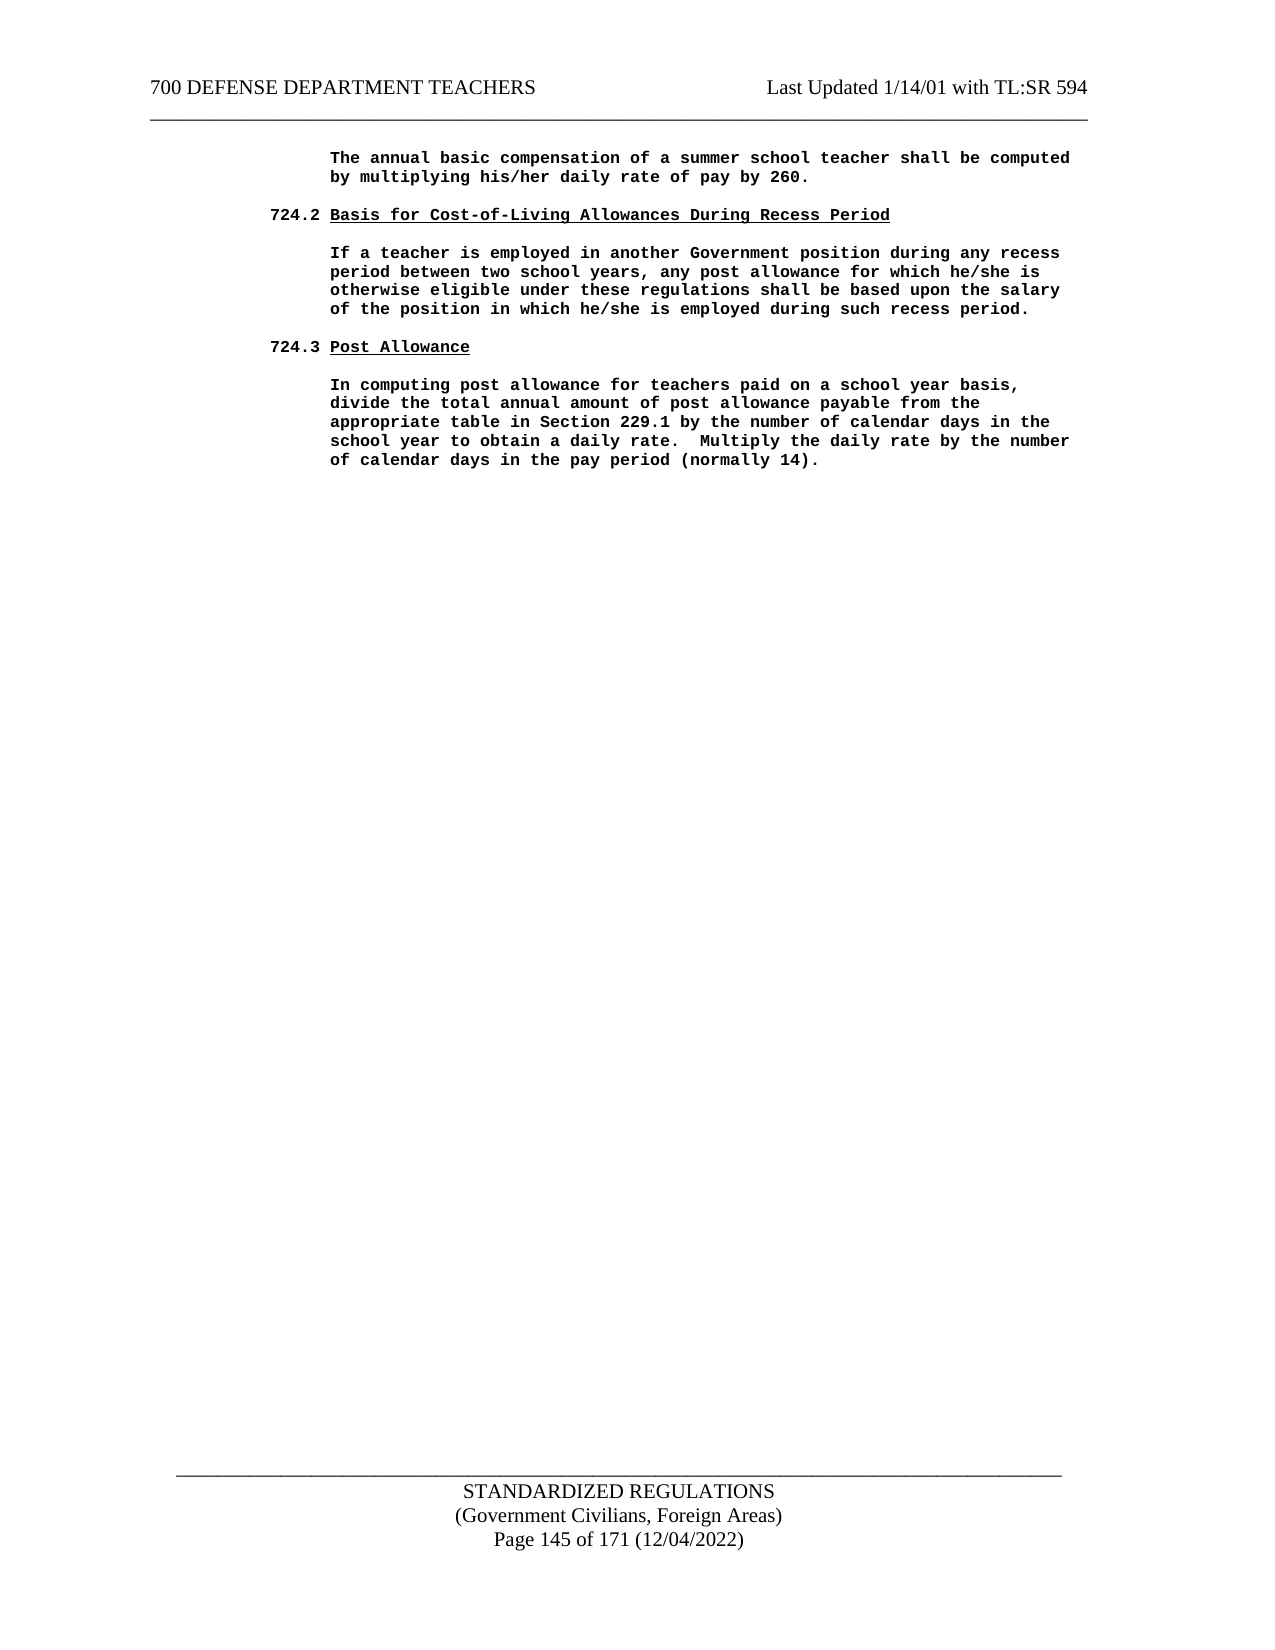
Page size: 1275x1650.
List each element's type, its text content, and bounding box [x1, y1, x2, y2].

text 724.2 Basis for Cost-of-Living Allowances During Recess Period [270, 207, 1117, 225]
text The annual basic compensation of a summer school teacher shall be computed by multiplying his/her daily rate of pay by 260. [330, 150, 1087, 188]
text 724.3 Post Allowance [270, 338, 1117, 357]
text If a teacher is employed in another Government position during any recess period between two school years, any post allowance for which he/she is otherwise eligible under these regulations shall be based upon the salary of the position in which he/she is employed during such recess period. [330, 244, 1087, 320]
text In computing post allowance for teachers paid on a school year basis, divide the total annual amount of post allowance payable from the appropriate table in Section 229.1 by the number of calendar days in the school year to obtain a daily rate. Multiply the daily rate by the number of calendar days in the pay period (normally 14). [330, 376, 1087, 471]
